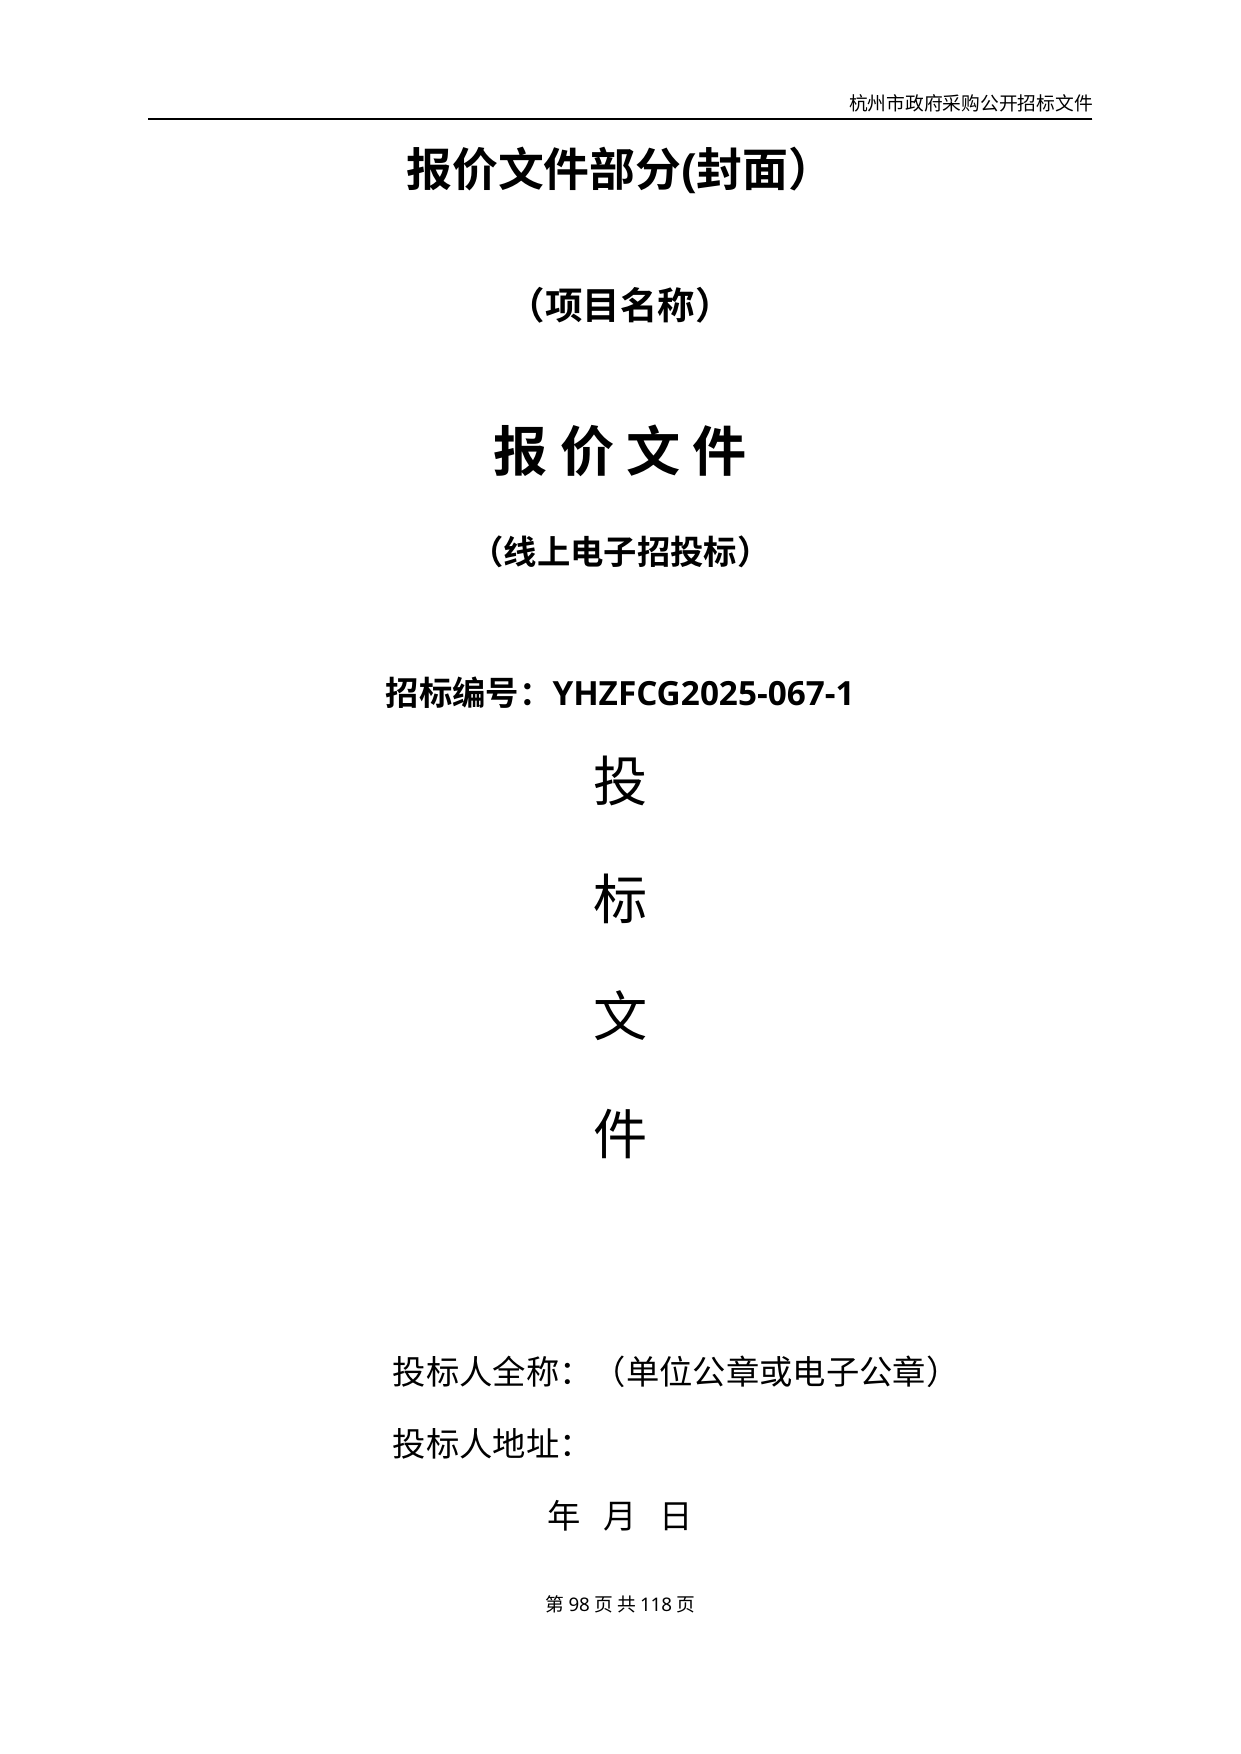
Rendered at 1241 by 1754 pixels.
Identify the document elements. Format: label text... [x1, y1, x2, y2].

text （项目名称） [148, 276, 1092, 330]
text 投标人地址： [193, 1418, 1092, 1466]
text 招标编号：YHZFCG2025-067-1 [148, 666, 1092, 715]
text 文 [148, 974, 1092, 1052]
text 报 价 文 件 [148, 408, 1092, 487]
text 投标人全称：（单位公章或电子公章） [193, 1346, 1092, 1394]
text 件 [148, 1092, 1092, 1170]
text 年 月 日 [148, 1490, 1092, 1538]
text 报价文件部分(封面） [148, 133, 1092, 199]
text （线上电子招投标） [148, 526, 1092, 574]
text 投 [148, 739, 1092, 817]
text 标 [148, 856, 1092, 935]
